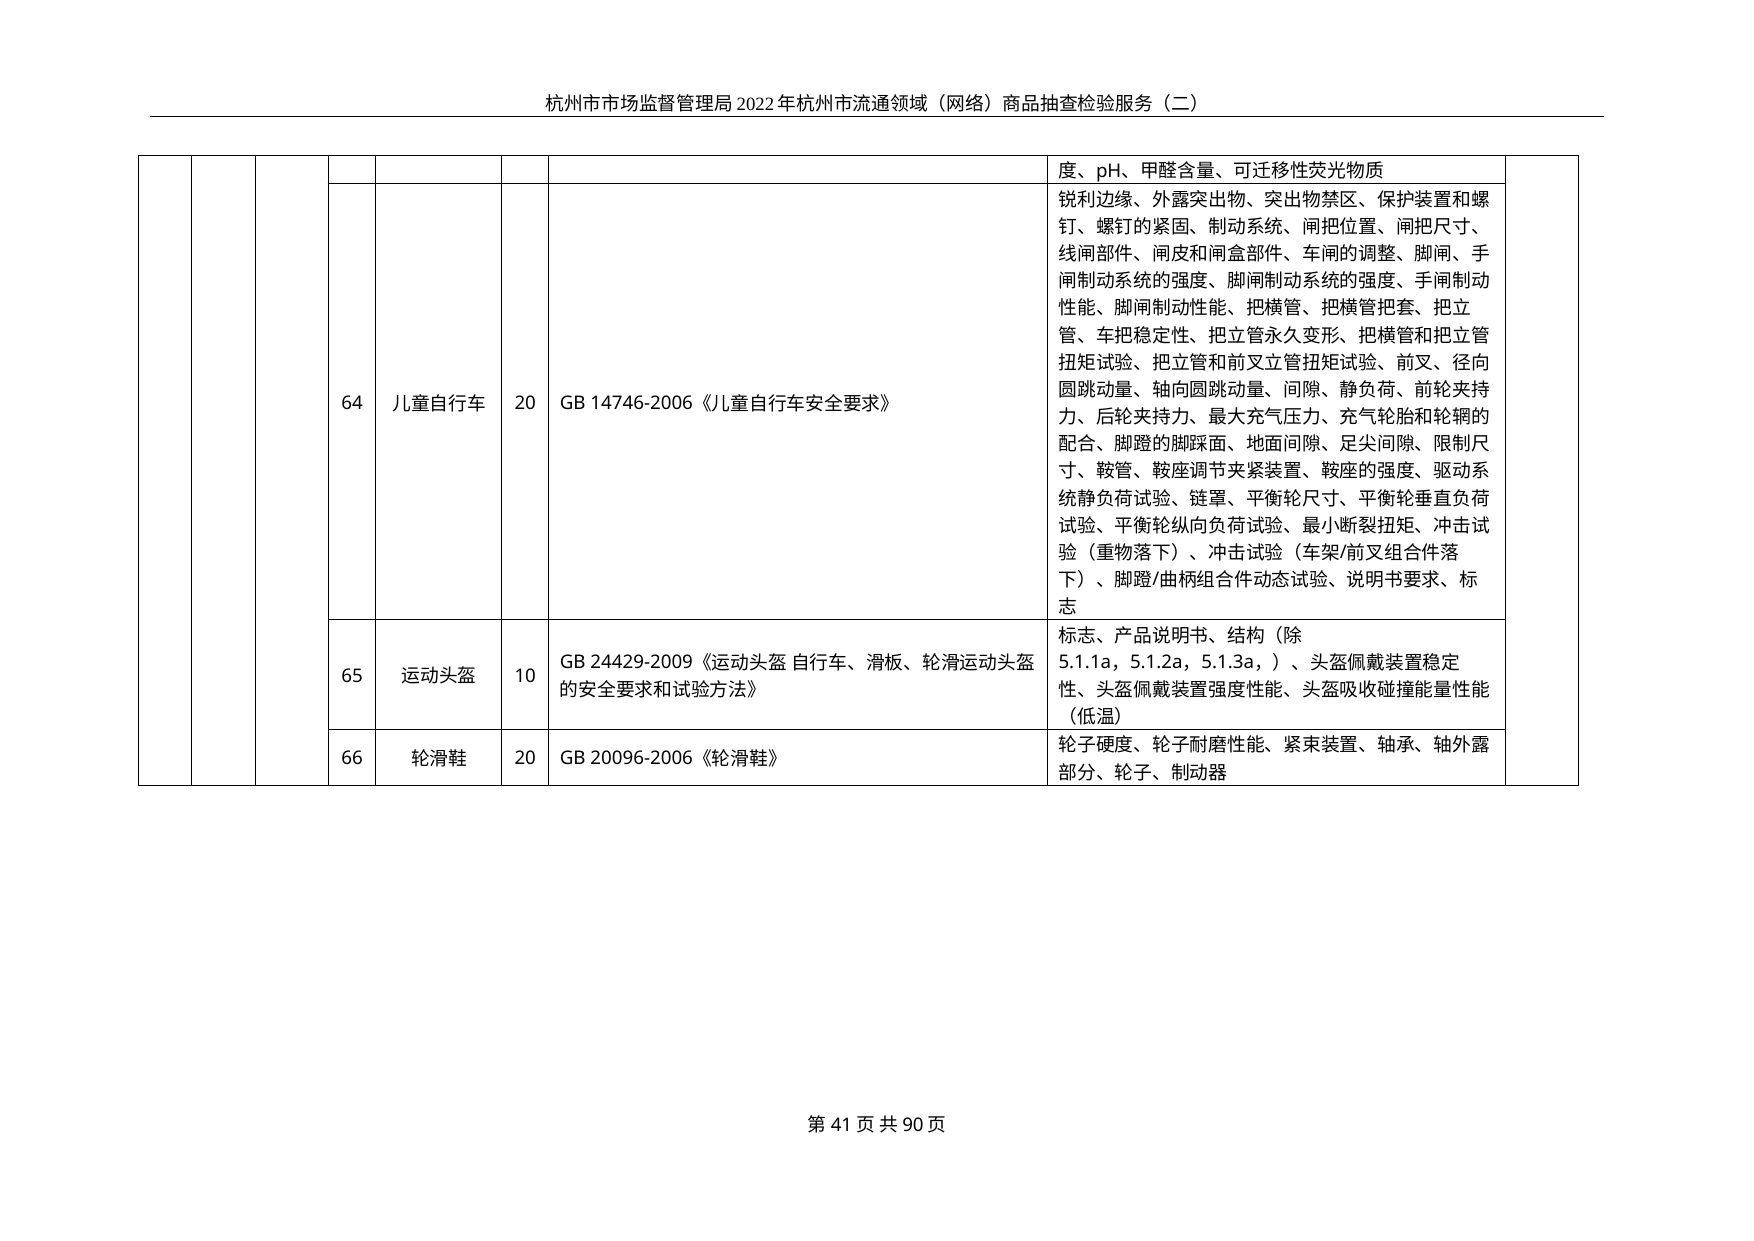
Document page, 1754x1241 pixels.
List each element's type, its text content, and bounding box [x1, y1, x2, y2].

table_cell 轮子硬度、轮子耐磨性能、紧束装置、轴承、轴外露部分、轮子、制动器 [1048, 730, 1505, 784]
table_cell GB 24429-2009《运动头盔 自行车、滑板、轮滑运动头盔的安全要求和试验方法》 [549, 620, 1047, 729]
table_cell 锐利边缘、外露突出物、突出物禁区、保护装置和螺钉、螺钉的紧固、制动系统、闸把位置、闸把尺寸、线闸部件、闸皮和闸盒部件、车闸的调整、脚闸、手闸制动系统的强度、脚闸制动系统的强度、手闸制动性能、脚闸制动性能、把横管、把横管把套、把立管、车把稳定性、把立管永久变形、把横管和把立管扭矩试验、把立管和前叉立管扭矩试验、前叉、径向圆跳动量、轴向圆跳动量、间隙、静负荷、前轮夹持力、后轮夹持力、最大充气压力、充气轮胎和轮辋的配合、脚蹬的脚踩面、地面间隙、足尖间隙、限制尺寸、鞍管、鞍座调节夹紧装置、鞍座的强度、驱动系统静负荷试验、链罩、平衡轮尺寸、平衡轮垂直负荷试验、平衡轮纵向负荷试验、最小断裂扭矩、冲击试验（重物落下）、冲击试验（车架/前叉组合件落下）、脚蹬/曲柄组合件动态试验、说明书要求、标志 [1048, 184, 1505, 619]
table_cell 儿童自行车 [376, 184, 501, 619]
table_cell 运动头盔 [376, 620, 501, 729]
table_cell 66 [329, 730, 375, 784]
table_cell GB 20096-2006《轮滑鞋》 [549, 730, 1047, 784]
table_cell GB 14746-2006《儿童自行车安全要求》 [549, 184, 1047, 619]
table_cell 20 [502, 184, 548, 619]
table_cell 轮滑鞋 [376, 730, 501, 784]
table_cell 65 [329, 620, 375, 729]
table_cell 10 [502, 620, 548, 729]
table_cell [549, 156, 1047, 183]
table_cell 标志、产品说明书、结构（除5.1.1a，5.1.2a，5.1.3a，）、头盔佩戴装置稳定性、头盔佩戴装置强度性能、头盔吸收碰撞能量性能（低温） [1048, 620, 1505, 729]
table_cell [1048, 156, 1505, 183]
table_cell 64 [329, 184, 375, 619]
table_cell 20 [502, 730, 548, 784]
